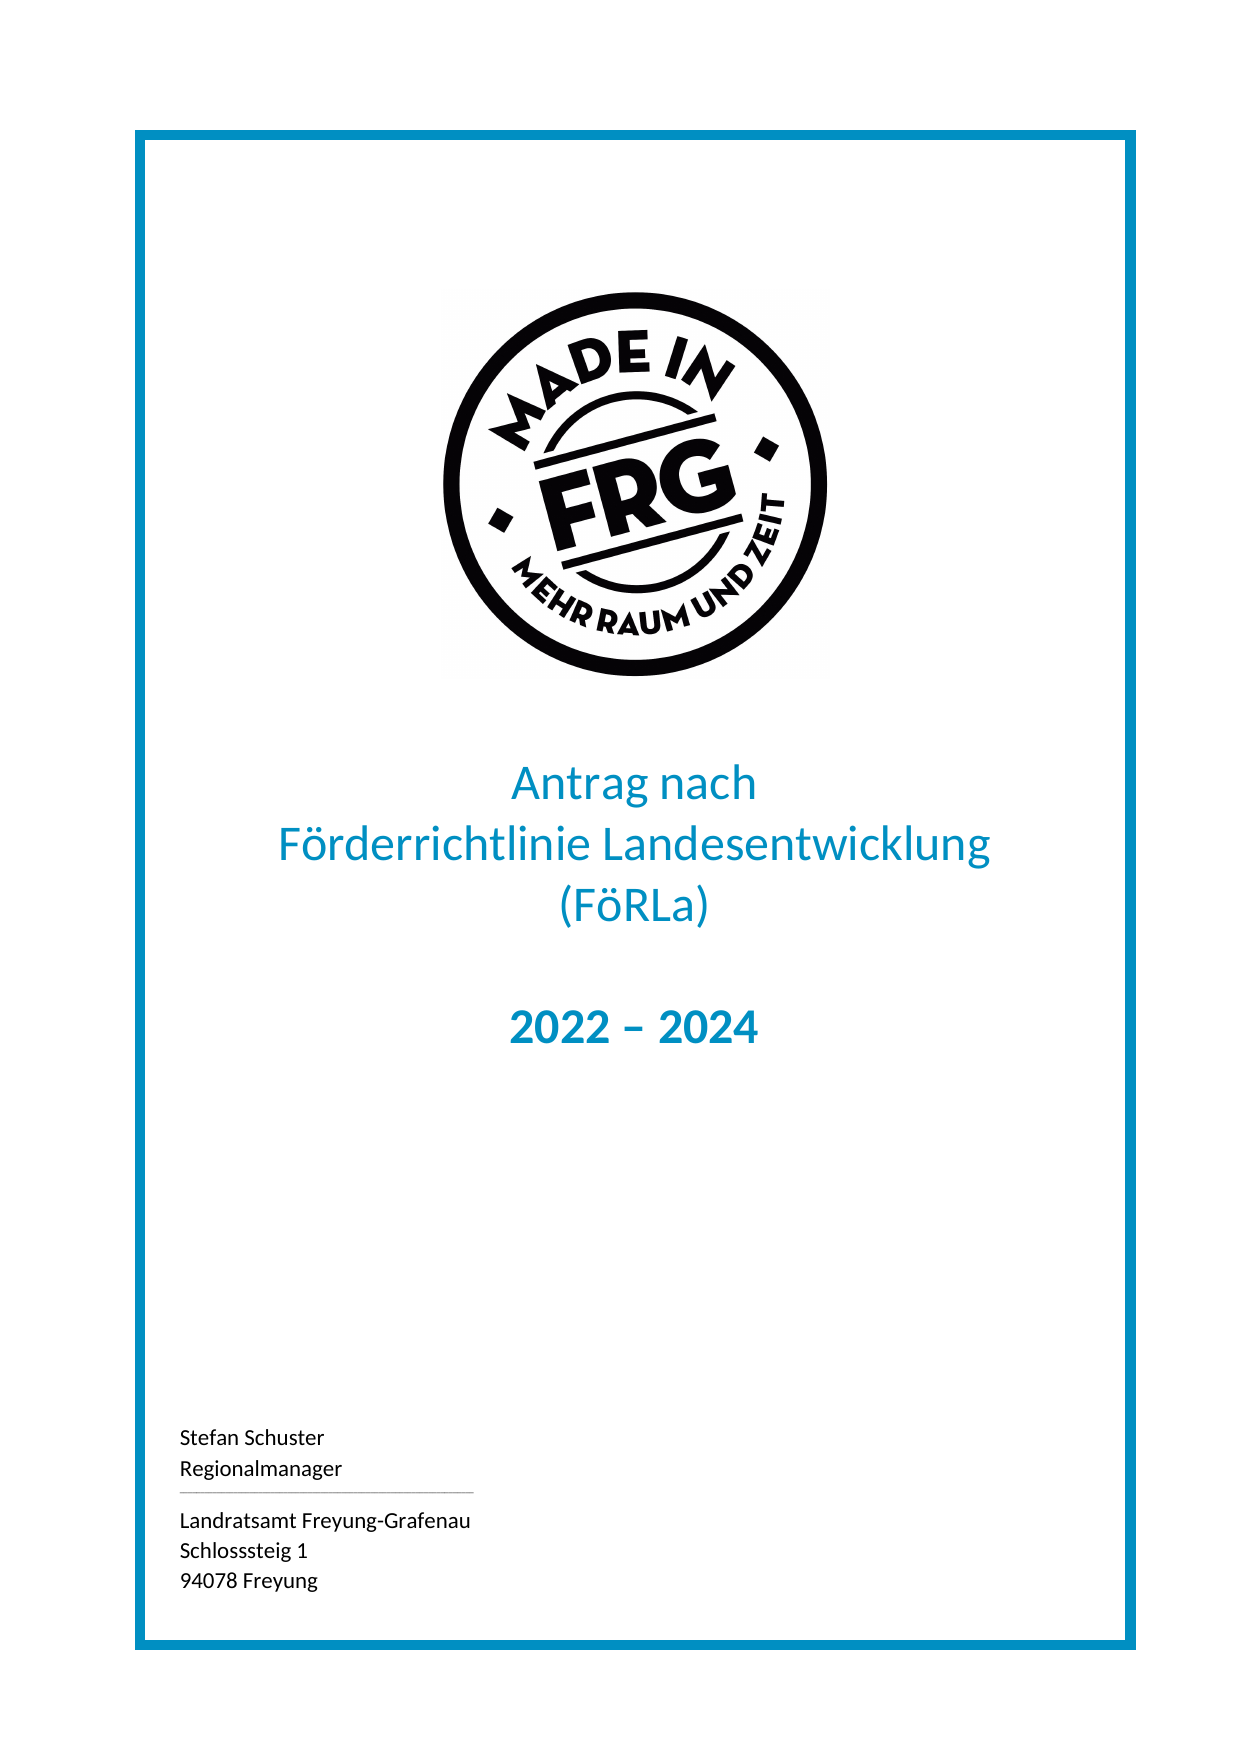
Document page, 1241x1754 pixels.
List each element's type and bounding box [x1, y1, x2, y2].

picture [440, 289, 830, 679]
